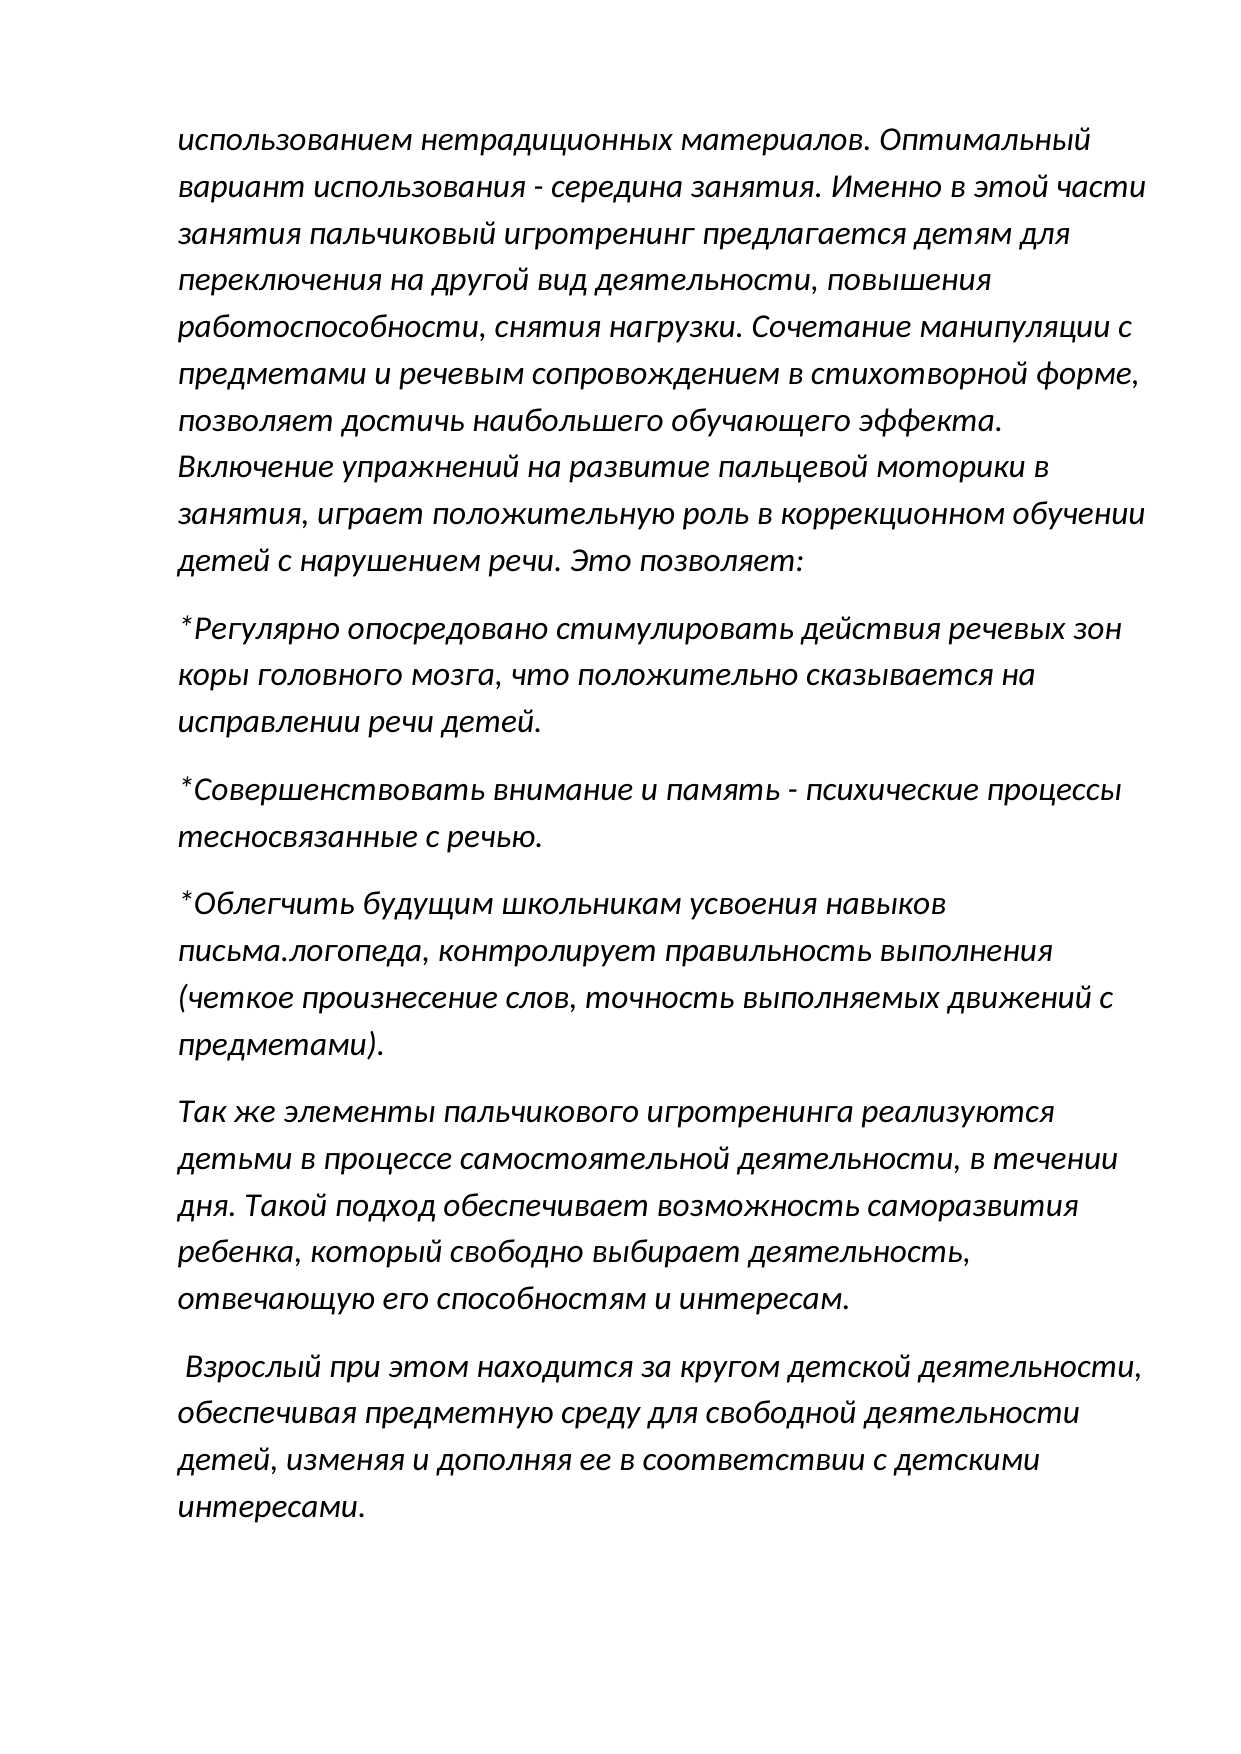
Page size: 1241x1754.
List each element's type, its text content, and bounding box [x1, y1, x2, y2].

text Так же элементы пальчикового игротренинга реализуются детьми в процессе самостоятельной деятельности, в течении дня. Такой подход обеспечивает возможность саморазвития ребенка, который свободно выбирает деятельность, отвечающую его способностям и интересам. [177, 1090, 1152, 1318]
text *Регулярно опосредовано стимулировать действия речевых зон коры головного мозга, что положительно сказывается на исправлении речи детей. [177, 607, 1152, 741]
text *Облегчить будущим школьникам усвоения навыков письма.логопеда, контролирует правильность выполнения (четкое произнесение слов, точность выполняемых движений с предметами). [177, 882, 1152, 1063]
text Взрослый при этом находится за кругом детской деятельности, обеспечивая предметную среду для свободной деятельности детей, изменяя и дополняя ее в соответствии с детскими интересами. [177, 1345, 1152, 1526]
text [177, 118, 1152, 580]
text *Совершенствовать внимание и память - психические процессы тесносвязанные с речью. [177, 768, 1152, 855]
